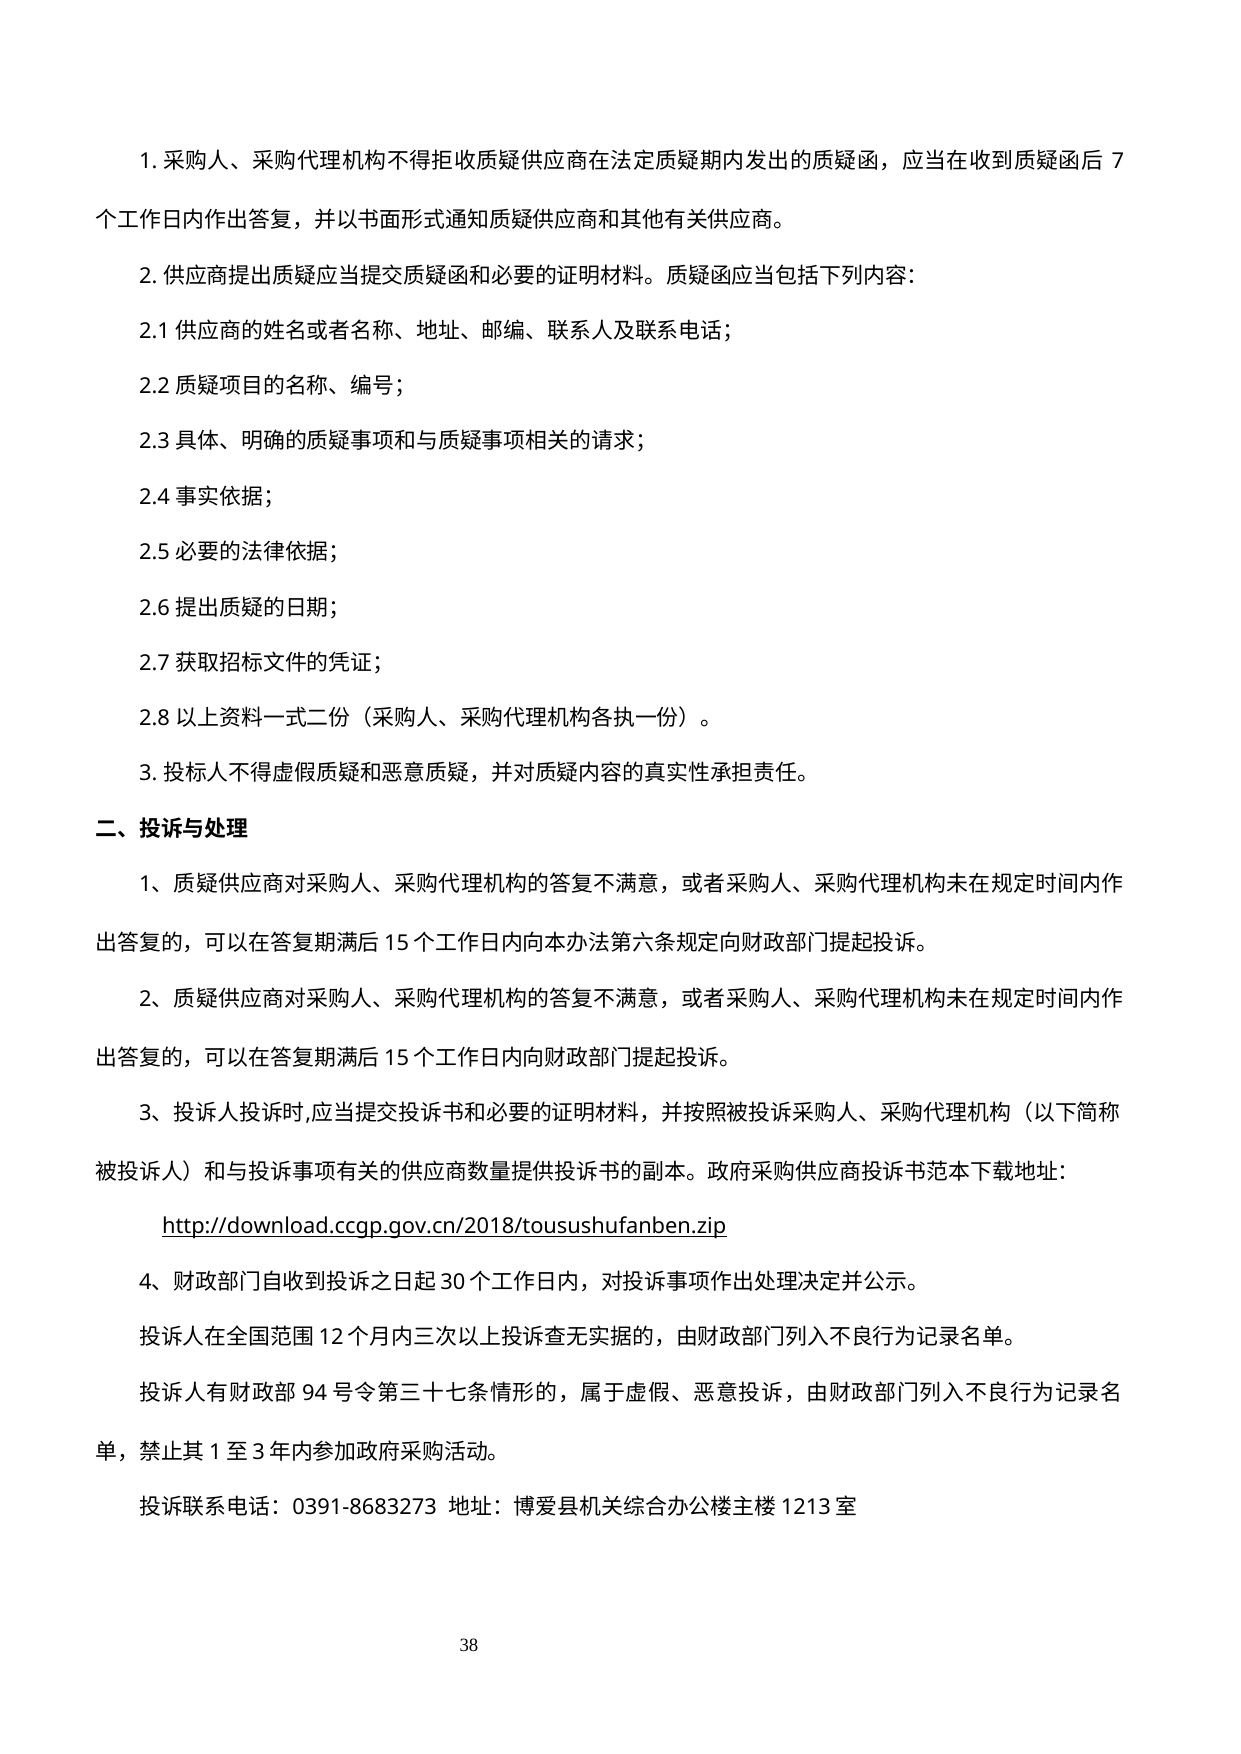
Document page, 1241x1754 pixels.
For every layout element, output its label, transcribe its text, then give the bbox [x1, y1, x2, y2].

list 获取招标文件的凭证； [139, 641, 1124, 680]
list 投诉联系电话：0391-8683273 地址：博爱县机关综合办公楼主楼1213室 [95, 1485, 1124, 1524]
list 采购人、采购代理机构不得拒收质疑供应商在法定质疑期内发出的质疑函，应当在收到质疑函后7个工作日内作出答复，并以书面形式通知质疑供应商和其他有关供应商。 [95, 139, 1124, 238]
list 具体、明确的质疑事项和与质疑事项相关的请求； [139, 420, 1124, 459]
list 投诉人在全国范围12个月内三次以上投诉查无实据的，由财政部门列入不良行为记录名单。 [95, 1315, 1124, 1355]
list 财政部门自收到投诉之日起30个工作日内，对投诉事项作出处理决定并公示。 [95, 1260, 1124, 1299]
list 必要的法律依据； [139, 530, 1124, 570]
text 二、投诉与处理 [95, 807, 1124, 846]
list 供应商的姓名或者名称、地址、邮编、联系人及联系电话； [139, 309, 1124, 348]
list 以上资料一式二份（采购人、采购代理机构各执一份）。 [139, 696, 1124, 736]
list 供应商提出质疑应当提交质疑函和必要的证明材料。质疑函应当包括下列内容： [95, 254, 1124, 293]
list 提出质疑的日期； [139, 586, 1124, 625]
list 投标人不得虚假质疑和恶意质疑，并对质疑内容的真实性承担责任。 [95, 752, 1124, 791]
list 事实依据； [139, 475, 1124, 514]
list 投诉人有财政部94号令第三十七条情形的，属于虚假、恶意投诉，由财政部门列入不良行为记录名单，禁止其1至3年内参加政府采购活动。 [95, 1371, 1124, 1469]
text http://download.ccgp.gov.cn/2018/tousushufanben.zip [95, 1206, 1124, 1245]
list 质疑项目的名称、编号； [139, 364, 1124, 404]
text 1、质疑供应商对采购人、采购代理机构的答复不满意，或者采购人、采购代理机构未在规定时间内作出答复的，可以在答复期满后15个工作日内向本办法第六条规定向财政部门提起投诉。 [95, 862, 1124, 961]
text 2、质疑供应商对采购人、采购代理机构的答复不满意，或者采购人、采购代理机构未在规定时间内作出答复的，可以在答复期满后15个工作日内向财政部门提起投诉。 [95, 977, 1124, 1075]
text 3、投诉人投诉时,应当提交投诉书和必要的证明材料，并按照被投诉采购人、采购代理机构（以下简称被投诉人）和与投诉事项有关的供应商数量提供投诉书的副本。政府采购供应商投诉书范本下载地址： [95, 1091, 1124, 1190]
